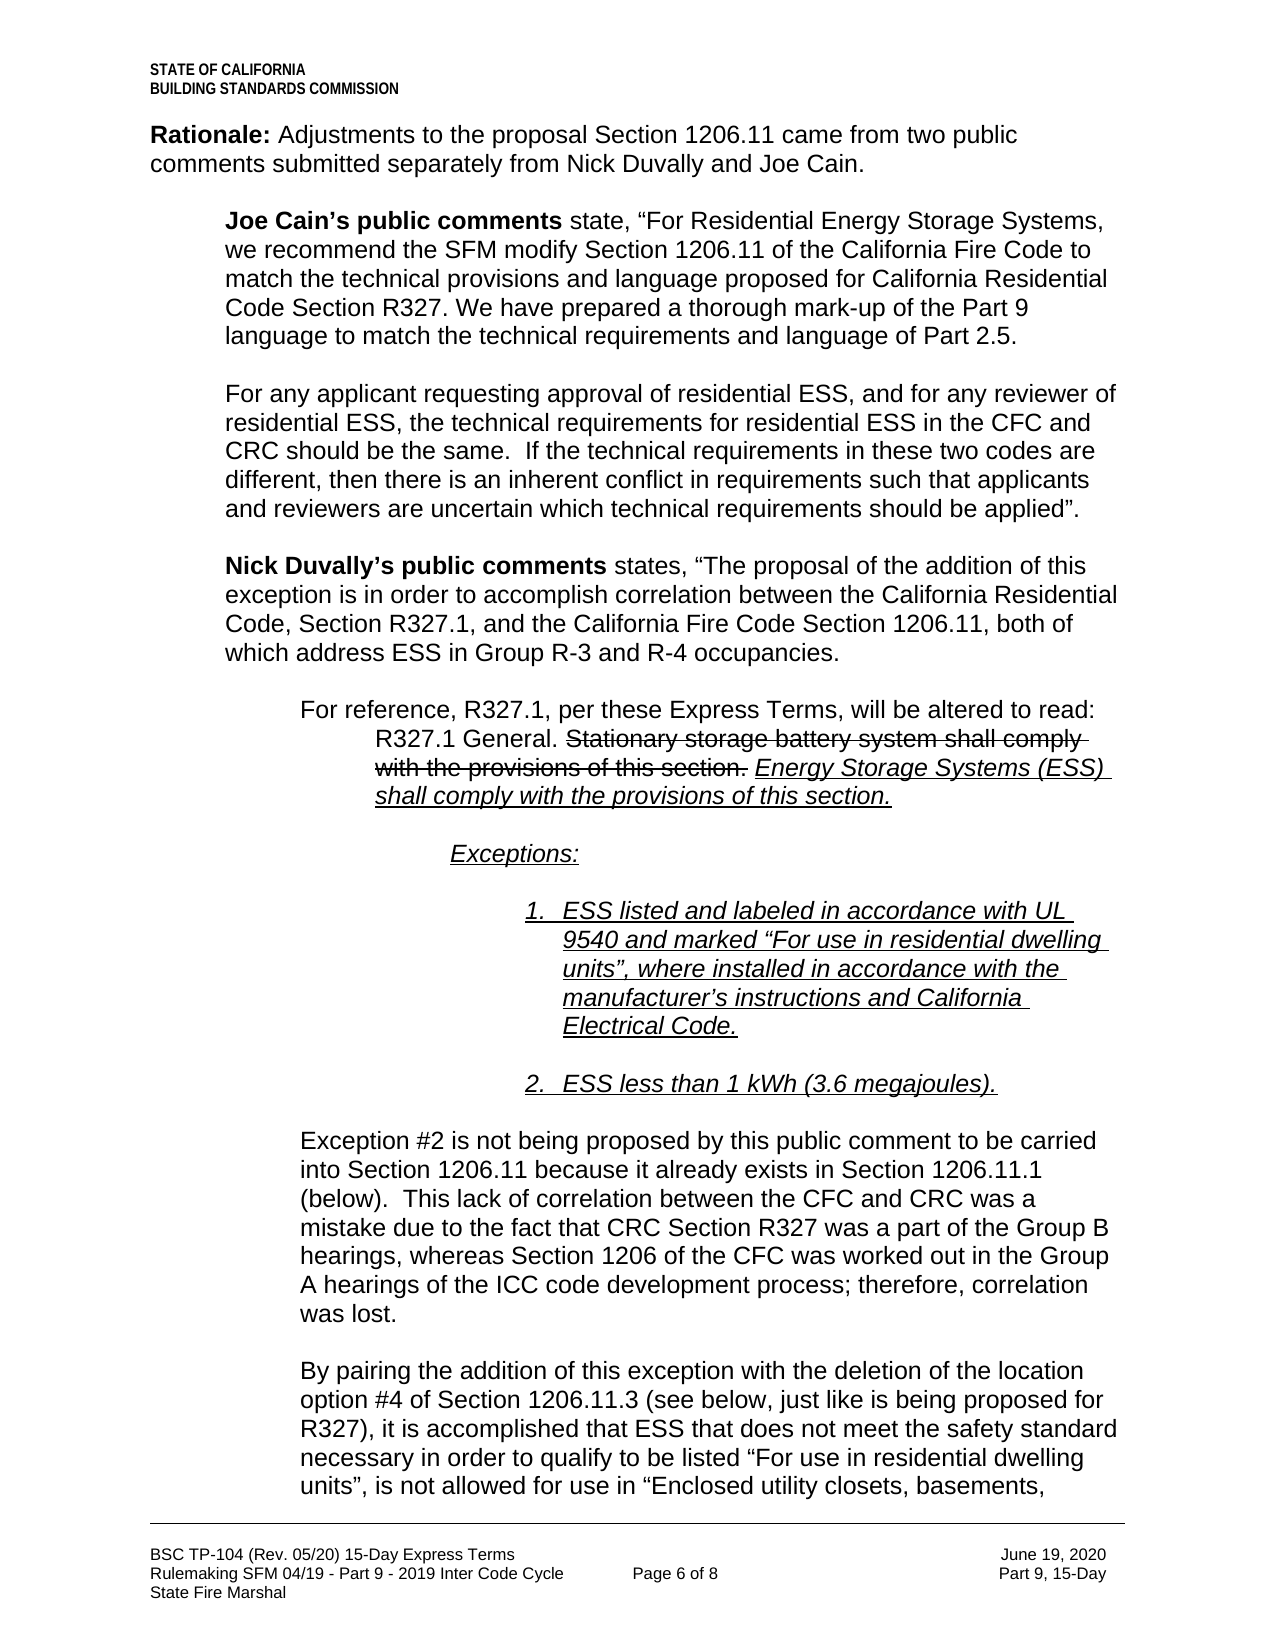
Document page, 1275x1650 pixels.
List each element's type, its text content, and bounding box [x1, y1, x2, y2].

list ESS listed and labeled in accordance with UL 9540 and marked “For use in residential dwelling units”, where installed in accordance with the manufacturer’s instructions and California Electrical Code. [525, 896, 1125, 1040]
text Rationale: Adjustments to the proposal Section 1206.11 came from two public comments submitted separately from Nick Duvally and Joe Cain. [150, 120, 1125, 177]
text Exception #2 is not being proposed by this public comment to be carried into Section 1206.11 because it already exists in Section 1206.11.1 (below). This lack of correlation between the CFC and CRC was a mistake due to the fact that CRC Section R327 was a part of the Group B hearings, whereas Section 1206 of the CFC was worked out in the Group A hearings of the ICC code development process; therefore, correlation was lost. [300, 1126, 1125, 1327]
text For reference, R327.1, per these Express Terms, will be altered to read: [300, 695, 1125, 724]
text Nick Duvally’s public comments states, “The proposal of the addition of this exception is in order to accomplish correlation between the California Residential Code, Section R327.1, and the California Fire Code Section 1206.11, both of which address ESS in Group R-3 and R-4 occupancies. [225, 551, 1125, 666]
text Exceptions: [375, 839, 1125, 867]
list ESS less than 1 kWh (3.6 megajoules). [525, 1069, 1125, 1097]
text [300, 1356, 1125, 1500]
text For any applicant requesting approval of residential ESS, and for any reviewer of residential ESS, the technical requirements for residential ESS in the CFC and CRC should be the same. If the technical requirements in these two codes are different, then there is an inherent conflict in requirements such that applicants and reviewers are uncertain which technical requirements should be applied”. [225, 379, 1125, 522]
text R327.1 General. Stationary storage battery system shall comply with the provisions of this section. Energy Storage Systems (ESS) shall comply with the provisions of this section. [375, 724, 1125, 810]
text Joe Cain’s public comments state, “For Residential Energy Storage Systems, we recommend the SFM modify Section 1206.11 of the California Fire Code to match the technical provisions and language proposed for California Residential Code Section R327. We have prepared a thorough mark-up of the Part 9 language to match the technical requirements and language of Part 2.5. [225, 206, 1125, 350]
